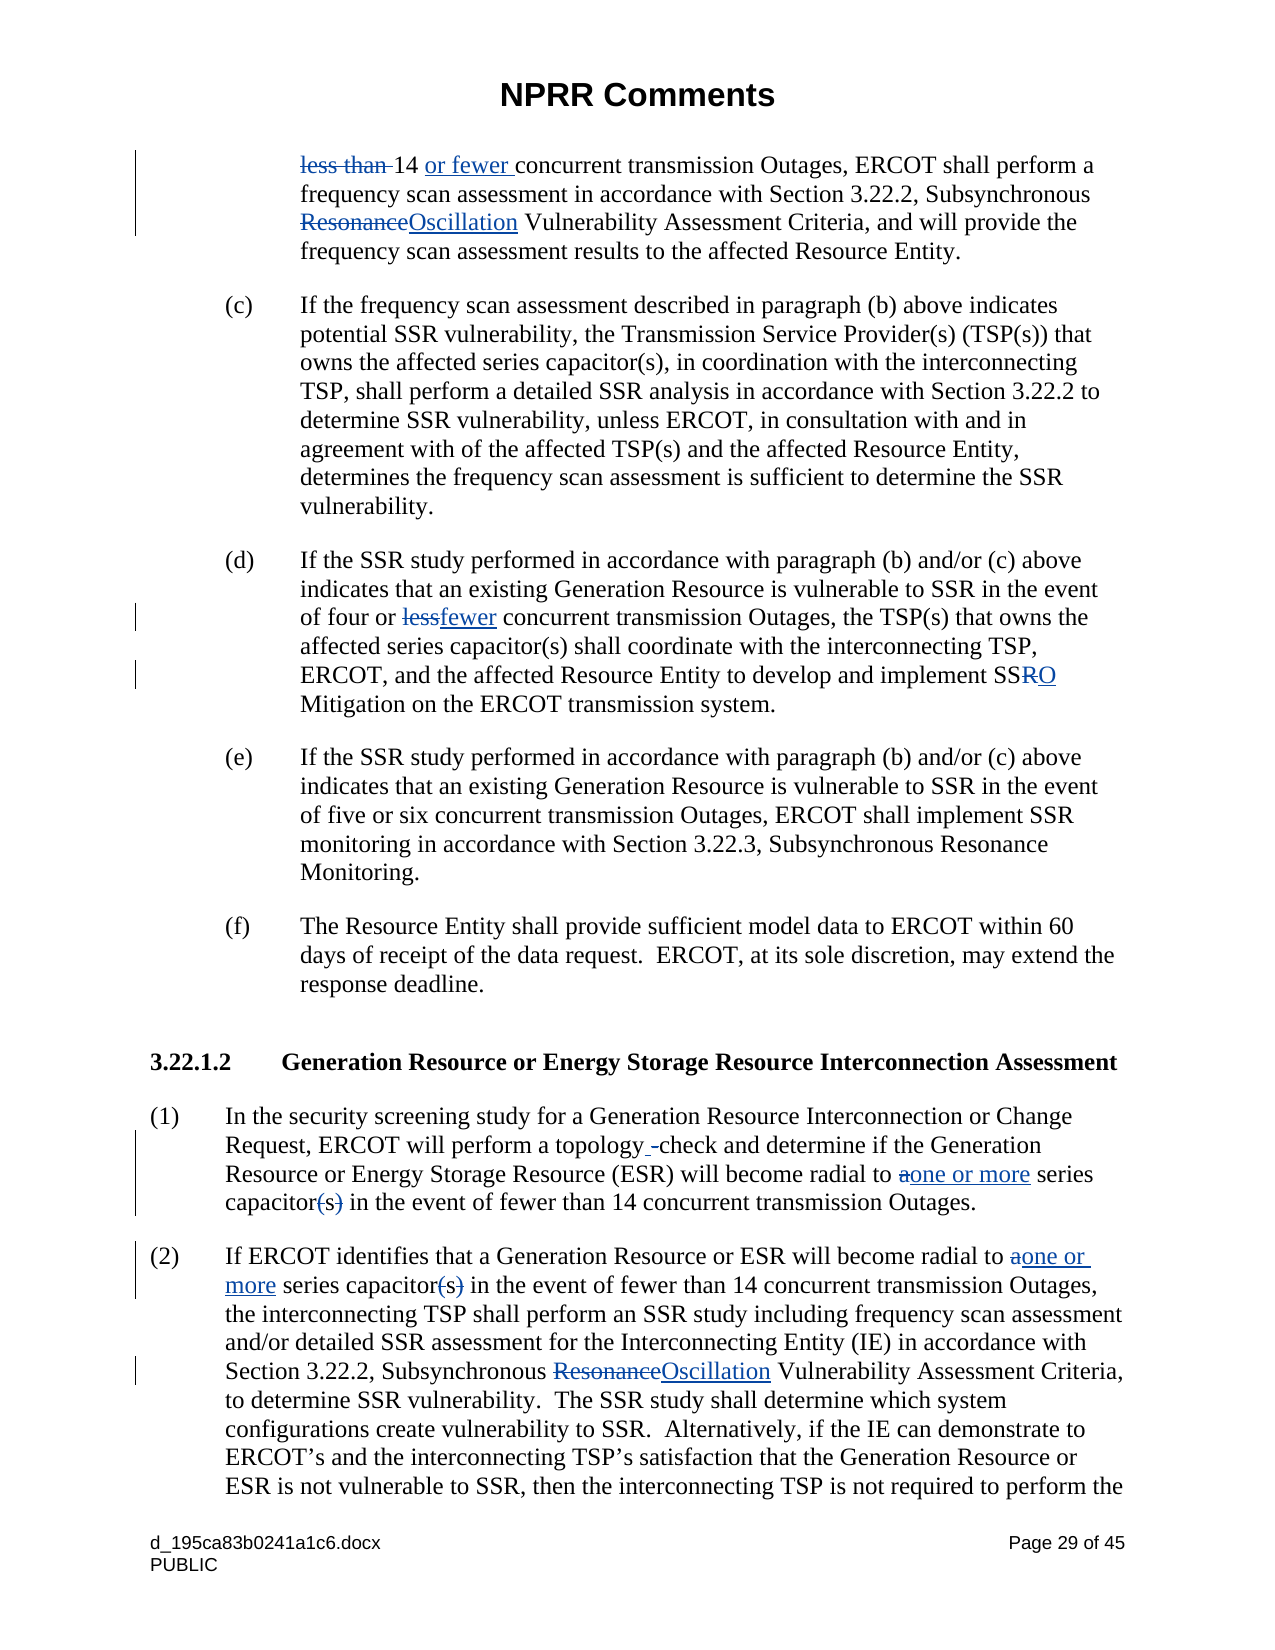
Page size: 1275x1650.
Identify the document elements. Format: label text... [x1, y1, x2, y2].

text (f) The Resource Entity shall provide sufficient model data to ERCOT within 60 days of receipt of the data request. ERCOT, at its sole discretion, may extend the response deadline. [225, 911, 1125, 997]
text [225, 150, 1125, 265]
text (e) If the SSR study performed in accordance with paragraph (b) and/or (c) above indicates that an existing Generation Resource is vulnerable to SSR in the event of five or six concurrent transmission Outages, ERCOT shall implement SSR monitoring in accordance with Section 3.22.3, Subsynchronous Resonance Monitoring. [225, 742, 1125, 886]
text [150, 1241, 1125, 1500]
text 3.22.1.2 Generation Resource or Energy Storage Resource Interconnection Assessment [150, 1047, 1125, 1076]
text (c) If the frequency scan assessment described in paragraph (b) above indicates potential SSR vulnerability, the Transmission Service Provider(s) (TSP(s)) that owns the affected series capacitor(s), in coordination with the interconnecting TSP, shall perform a detailed SSR analysis in accordance with Section 3.22.2 to determine SSR vulnerability, unless ERCOT, in consultation with and in agreement with of the affected TSP(s) and the affected Resource Entity, determines the frequency scan assessment is sufficient to determine the SSR vulnerability. [225, 290, 1125, 520]
text (1) In the security screening study for a Generation Resource Interconnection or Change Request, ERCOT will perform a topologycheck and determine if the Generation Resource or Energy Storage Resource (ESR) will become radial to series capacitors in the event of fewer than 14 concurrent transmission Outages. [150, 1101, 1125, 1216]
text (d) If the SSR study performed in accordance with paragraph (b) and/or (c) above indicates that an existing Generation Resource is vulnerable to SSR in the event of four or concurrent transmission Outages, the TSP(s) that owns the affected series capacitor(s) shall coordinate with the interconnecting TSP, ERCOT, and the affected Resource Entity to develop and implement SS Mitigation on the ERCOT transmission system. [225, 545, 1125, 717]
